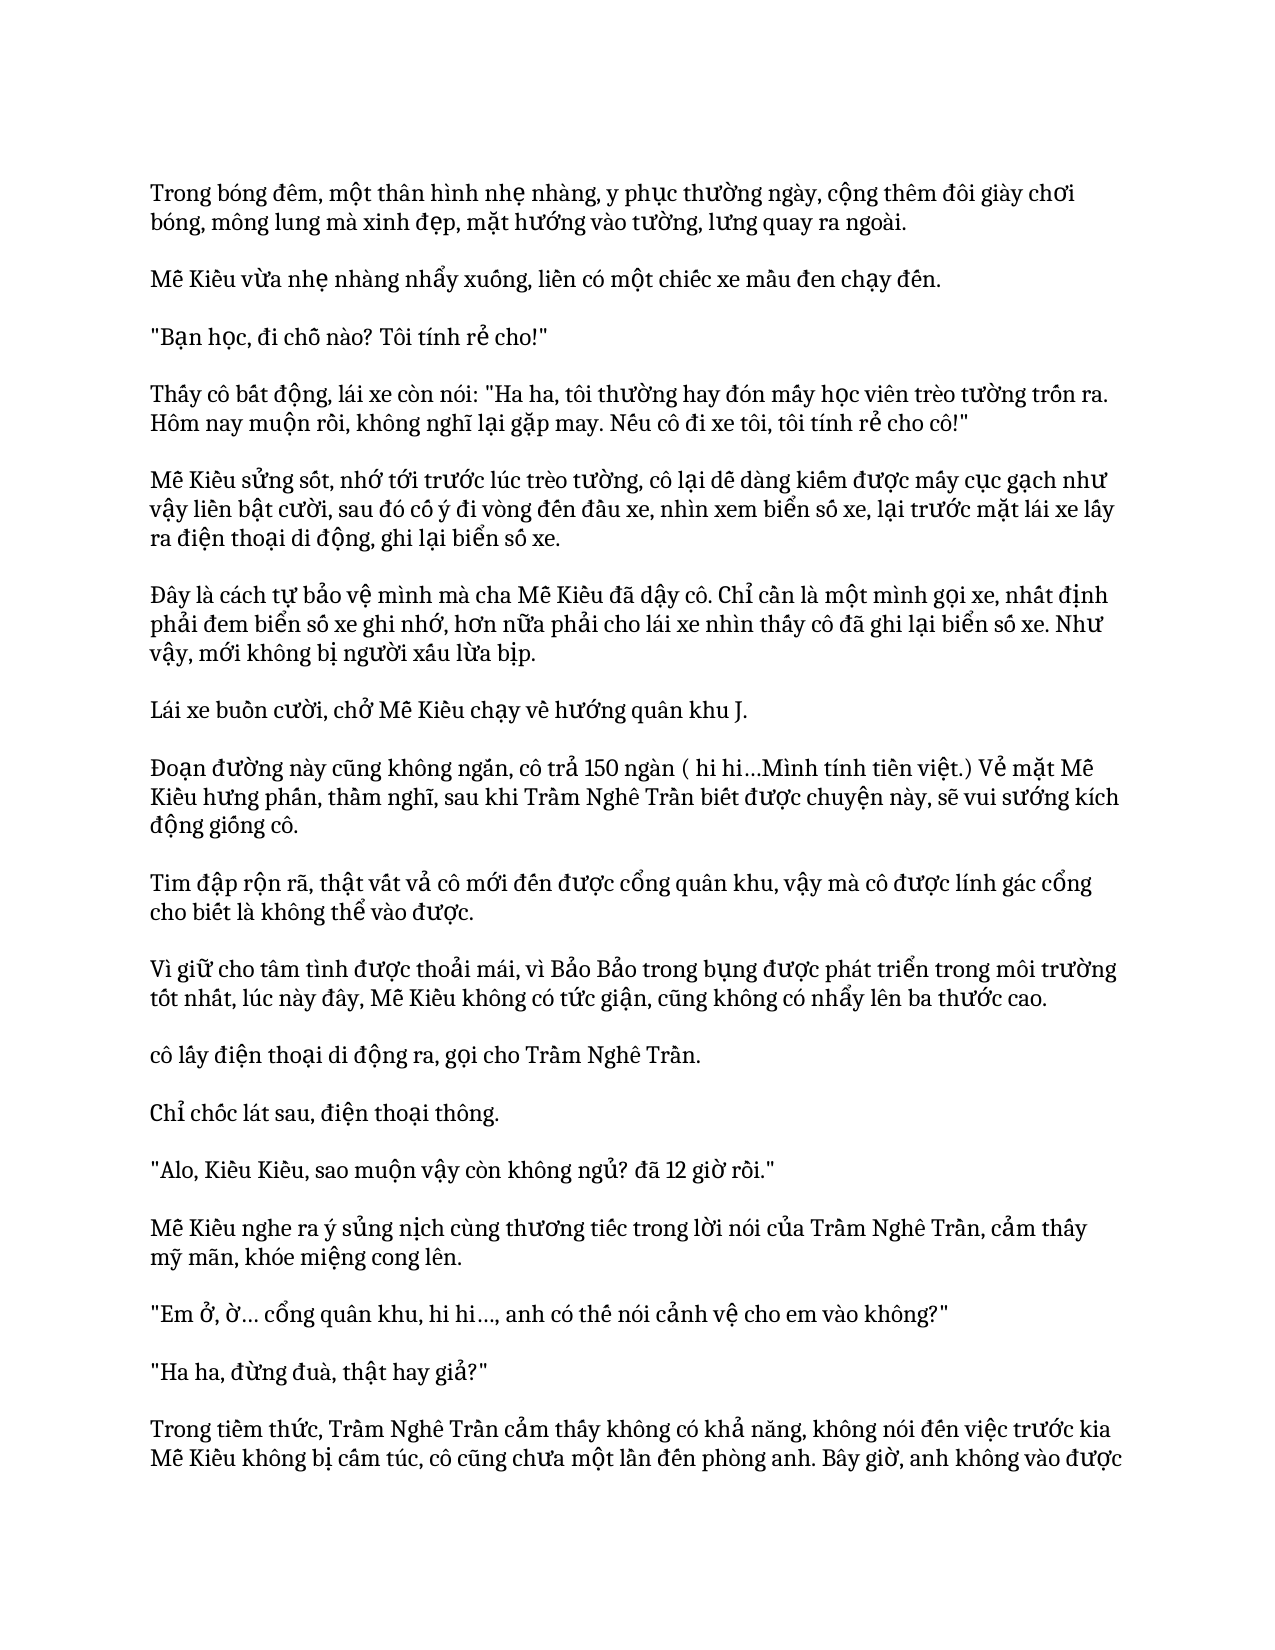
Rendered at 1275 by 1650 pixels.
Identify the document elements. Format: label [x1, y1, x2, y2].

text [150, 150, 1125, 1472]
